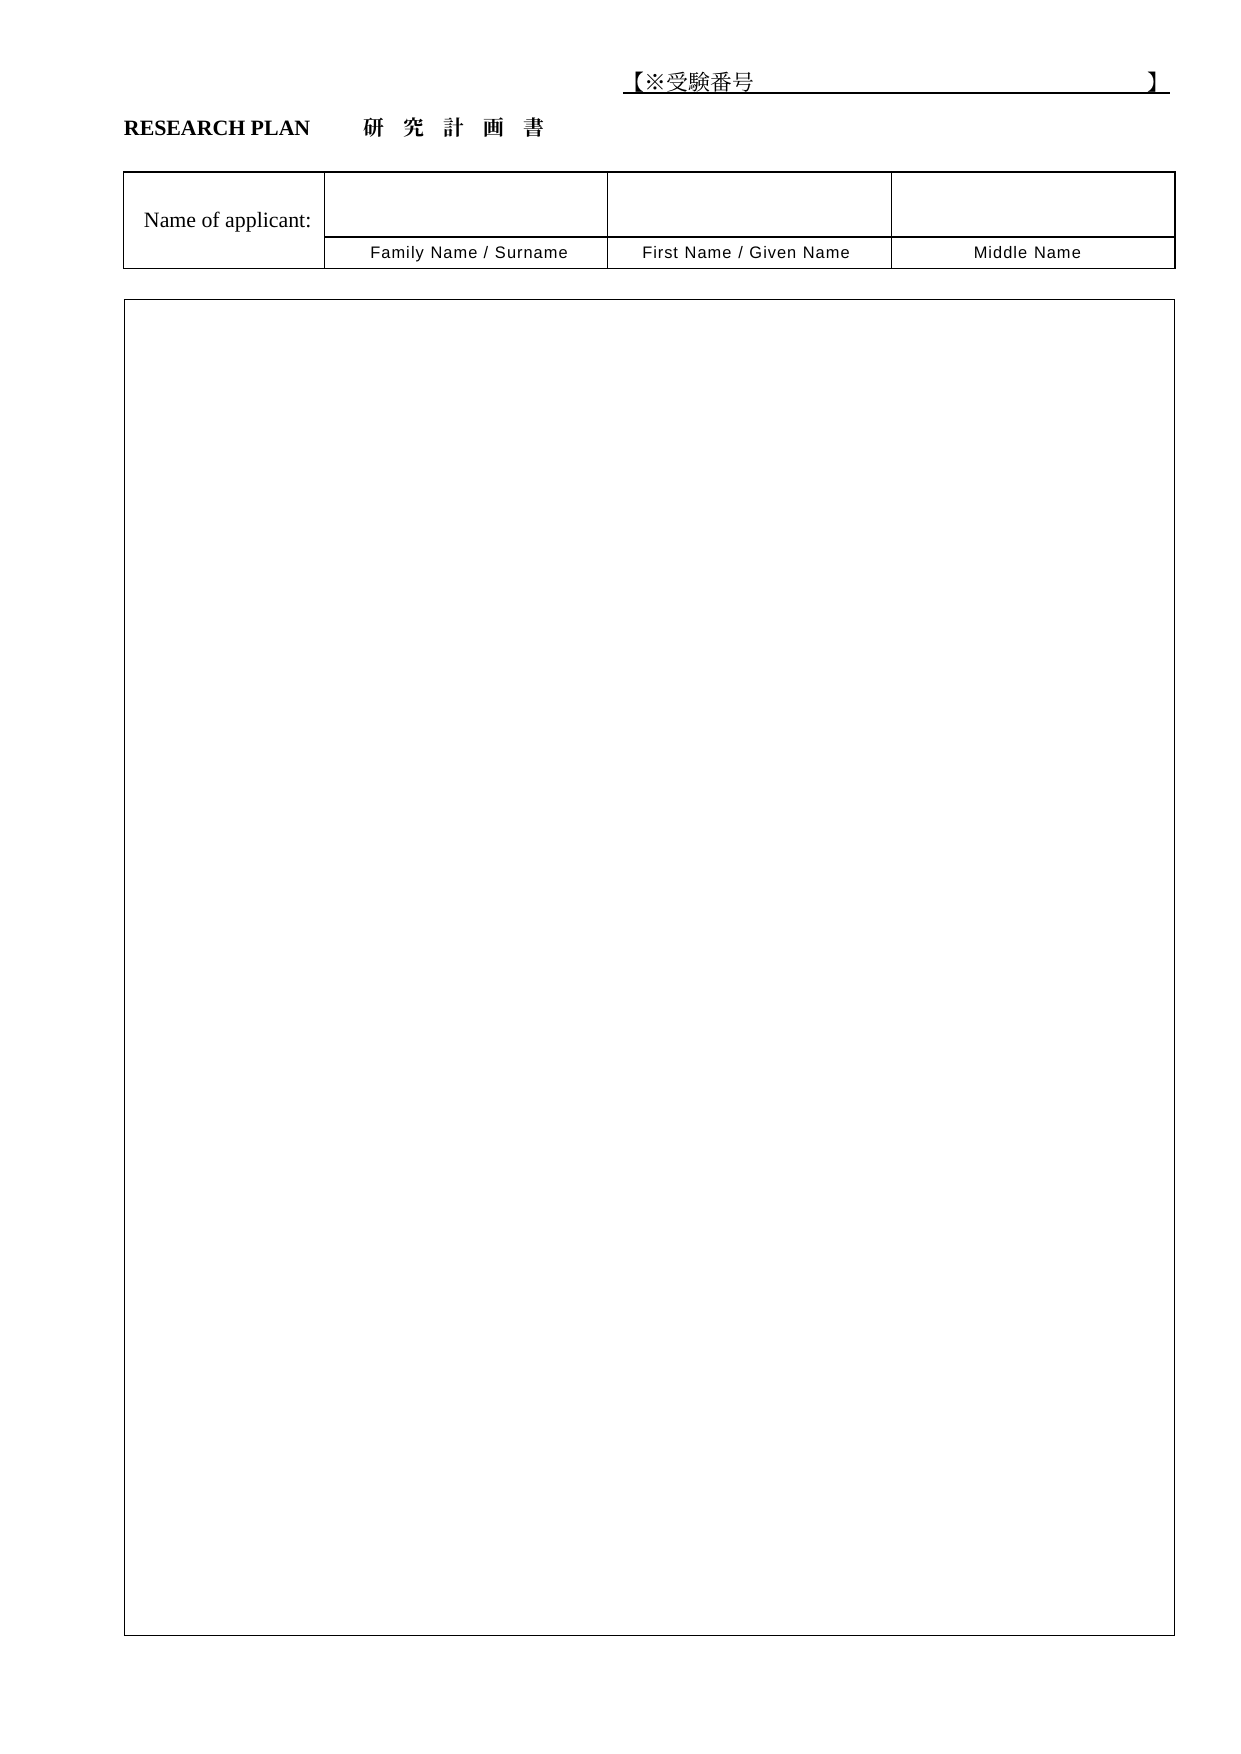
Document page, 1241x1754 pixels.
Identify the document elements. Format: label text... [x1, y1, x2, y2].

table_header Name of applicant: [124, 173, 324, 268]
table_cell Family Name / Surname [325, 238, 607, 268]
table_cell Middle Name [892, 238, 1174, 268]
table_cell First Name / Given Name [608, 238, 891, 268]
table_header [892, 173, 1174, 236]
table_header [325, 173, 607, 236]
table_header [608, 173, 891, 236]
text RESEARCH PLAN 研究計画書 [124, 111, 1164, 141]
table_header [125, 300, 1174, 1635]
